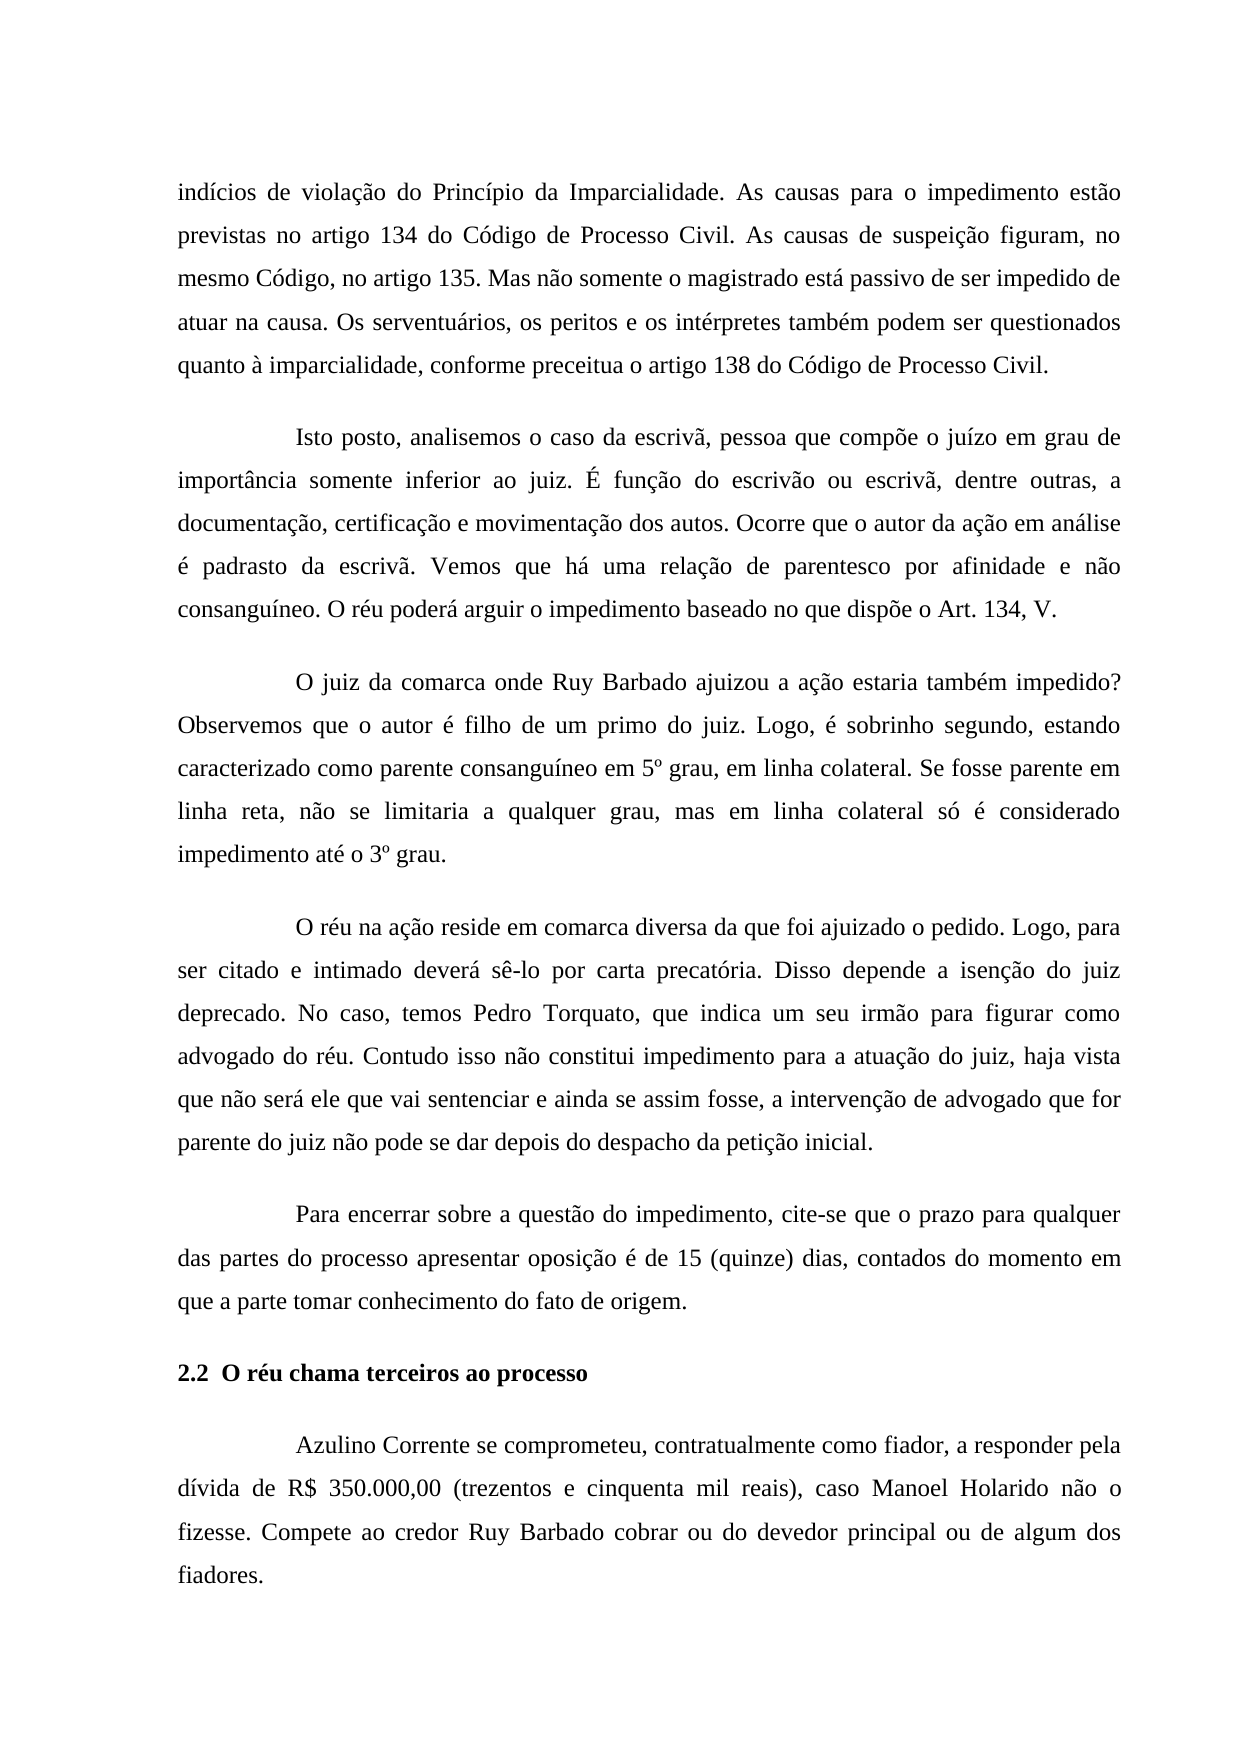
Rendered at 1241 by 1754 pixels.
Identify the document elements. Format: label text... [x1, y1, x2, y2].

text O juiz da comarca onde Ruy Barbado ajuizou a ação estaria também impedido? Observemos que o autor é filho de um primo do juiz. Logo, é sobrinho segundo, estando caracterizado como parente consanguíneo em 5º grau, em linha colateral. Se fosse parente em linha reta, não se limitaria a qualquer grau, mas em linha colateral só é considerado impedimento até o 3º grau. [177, 667, 1122, 868]
text Para encerrar sobre a questão do impedimento, cite-se que o prazo para qualquer das partes do processo apresentar oposição é de 15 (quinze) dias, contados do momento em que a parte tomar conhecimento do fato de origem. [177, 1199, 1122, 1314]
text O réu na ação reside em comarca diversa da que foi ajuizado o pedido. Logo, para ser citado e intimado deverá sê-lo por carta precatória. Disso depende a isenção do juiz deprecado. No caso, temos Pedro Torquato, que indica um seu irmão para figurar como advogado do réu. Contudo isso não constitui impedimento para a atuação do juiz, haja vista que não será ele que vai sentenciar e ainda se assim fosse, a intervenção de advogado que for parente do juiz não pode se dar depois do despacho da petição inicial. [177, 912, 1122, 1156]
text 2.2 O réu chama terceiros ao processo [177, 1358, 1122, 1387]
text Isto posto, analisemos o caso da escrivã, pessoa que compõe o juízo em grau de importância somente inferior ao juiz. É função do escrivão ou escrivã, dentre outras, a documentação, certificação e movimentação dos autos. Ocorre que o autor da ação em análise é padrasto da escrivã. Vemos que há uma relação de parentesco por afinidade e não consanguíneo. O réu poderá arguir o impedimento baseado no que dispõe o Art. 134, V. [177, 422, 1122, 623]
text Azulino Corrente se comprometeu, contratualmente como fiador, a responder pela dívida de R$ 350.000,00 (trezentos e cinquenta mil reais), caso Manoel Holarido não o fizesse. Compete ao credor Ruy Barbado cobrar ou do devedor principal ou de algum dos fiadores. [177, 1430, 1122, 1588]
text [177, 177, 1122, 378]
